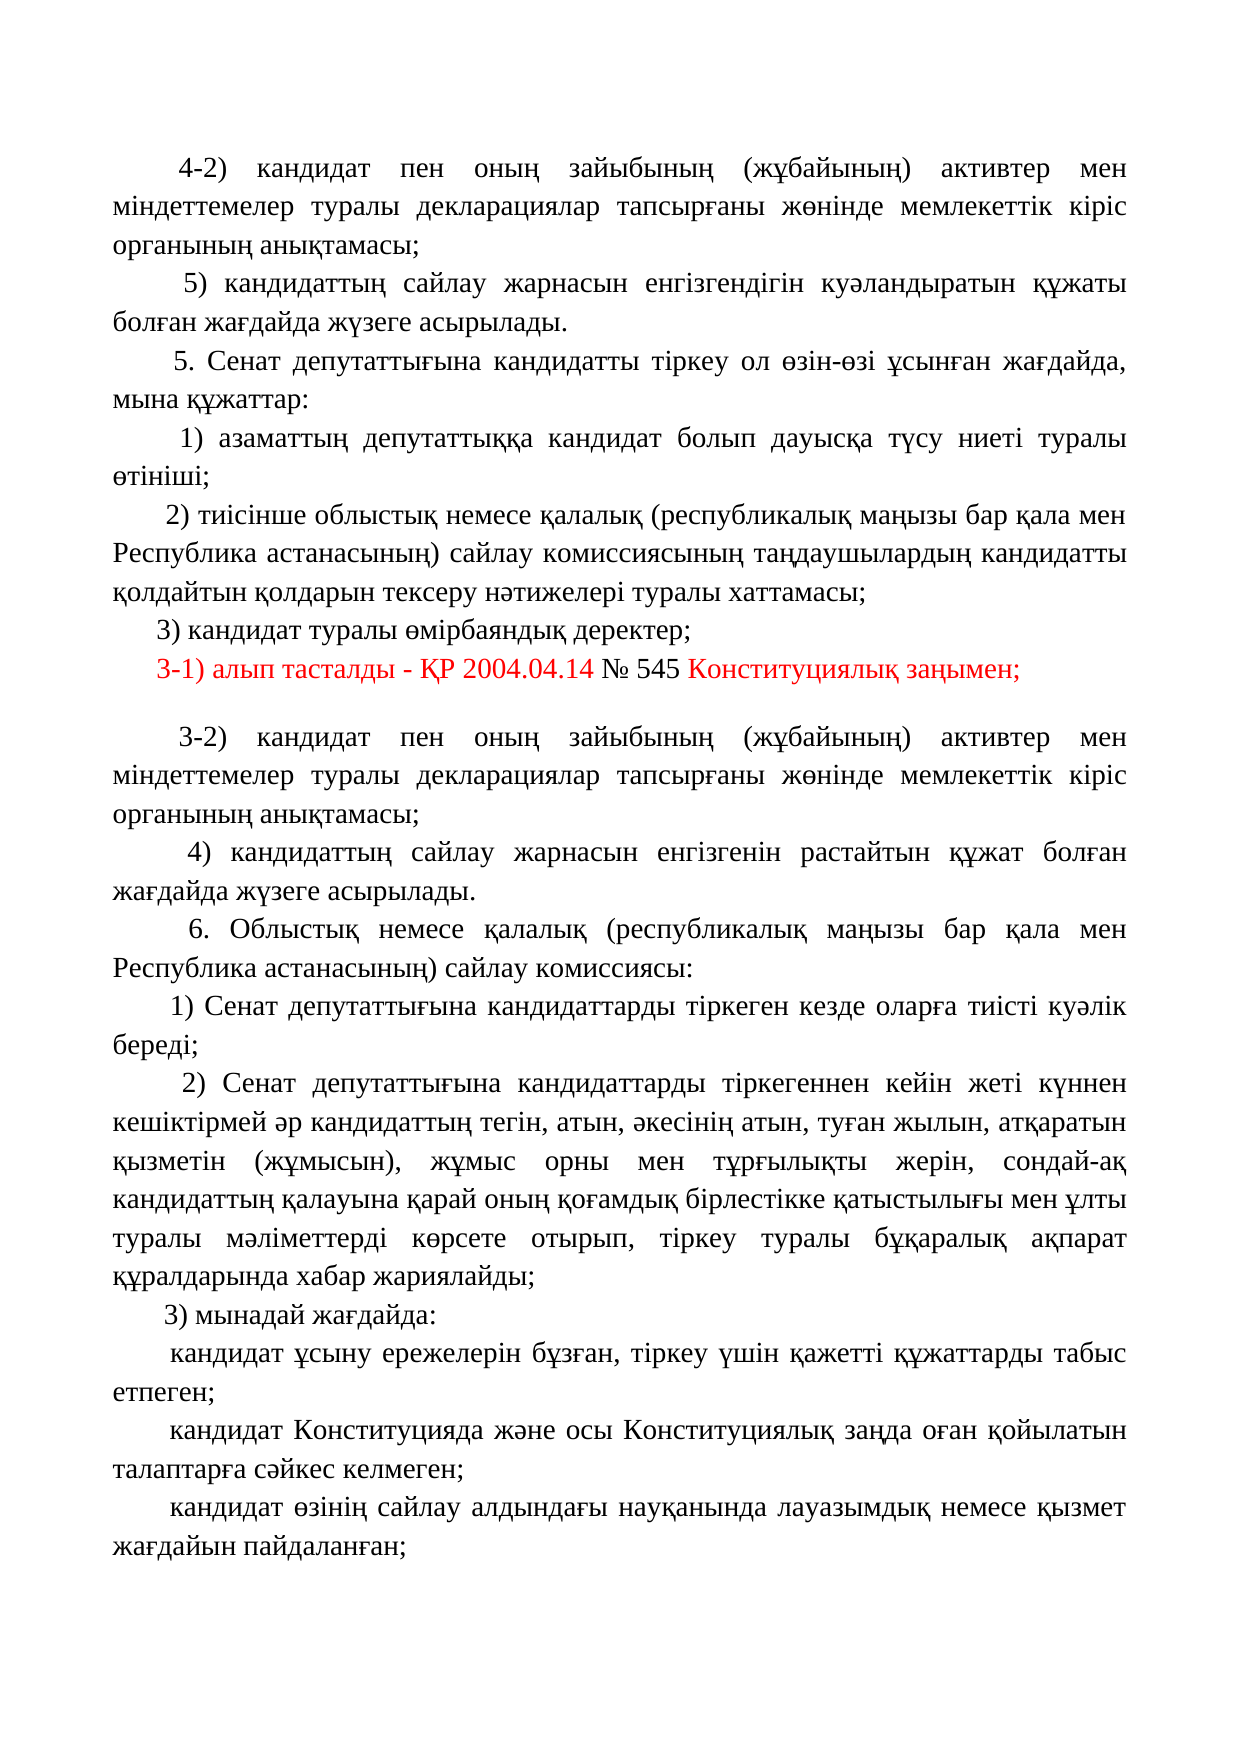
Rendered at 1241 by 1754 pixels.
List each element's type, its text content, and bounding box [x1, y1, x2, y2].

text 5. Сенат депутаттығына кандидатты тiркеу ол өзiн-өзi ұсынған жағдайда, мына құжаттар: [112, 343, 1128, 415]
text 6. Облыстық немесе қалалық (республикалық маңызы бар қала мен Республика астанасының) сайлау комиссиясы: [112, 911, 1128, 983]
text 4) кандидаттың сайлау жарнасын енгiзгенiн растайтын құжат болған жағдайда жүзеге асырылады. [112, 834, 1128, 906]
text 5) кандидаттың сайлау жарнасын енгiзгендiгiн куәландыратын құжаты болған жағдайда жүзеге асырылады. [112, 266, 1128, 338]
text кандидат өзiнiң сайлау алдындағы науқанында лауазымдық немесе қызмет жағдайын пайдаланған; [112, 1489, 1128, 1562]
text 3) мынадай жағдайда: [112, 1297, 1128, 1330]
text 3) кандидат туралы өмiрбаяндық деректер; [112, 612, 1128, 646]
text 1) Сенат депутаттығына кандидаттарды тiркеген кезде оларға тиiстi куәлiк бередi; [112, 988, 1128, 1061]
text 1) азаматтың депутаттыққа кандидат болып дауысқа түсу ниеті туралы өтiнiшi; [112, 420, 1128, 492]
text 2) Сенат депутаттығына кандидаттарды тiркегеннен кейiн жетi күннен кешiктiрмей әр кандидаттың тегiн, атын, әкесiнiң атын, туған жылын, атқаратын қызметiн (жұмысын), жұмыс орны мен тұрғылықты жерiн, сондай-ақ кандидаттың қалауына қарай оның қоғамдық бiрлестiкке қатыстылығы мен ұлты туралы мәлiметтердi көрсете отырып, тiркеу туралы бұқаралық ақпарат құралдарында хабар жариялайды; [112, 1066, 1128, 1292]
text кандидат ұсыну ережелерiн бұзған, тiркеу үшiн қажеттi құжаттарды табыс етпеген; [112, 1335, 1128, 1407]
text 3-2) кандидат пен оның зайыбының (жұбайының) активтер мен міндеттемелер туралы декларациялар тапсырғаны жөнінде мемлекеттік кіріс органының анықтамасы; [112, 719, 1128, 829]
text 4-2) кандидат пен оның зайыбының (жұбайының) активтер мен міндеттемелер туралы декларациялар тапсырғаны жөнінде мемлекеттік кіріс органының анықтамасы; [112, 150, 1128, 261]
text 2) тиiсiнше облыстық немесе қалалық (республикалық маңызы бар қала мен Республика астанасының) сайлау комиссиясының таңдаушылардың кандидатты қолдайтын қолдарын тексеру нәтижелерi туралы хаттамасы; [112, 497, 1128, 607]
text 3-1) алып тасталды - ҚР 2004.04.14 № 545 Конституциялық заңымен; [112, 651, 1128, 715]
text кандидат Конституцияда және осы Конституциялық заңда оған қойылатын талаптарға сәйкес келмеген; [112, 1412, 1128, 1484]
